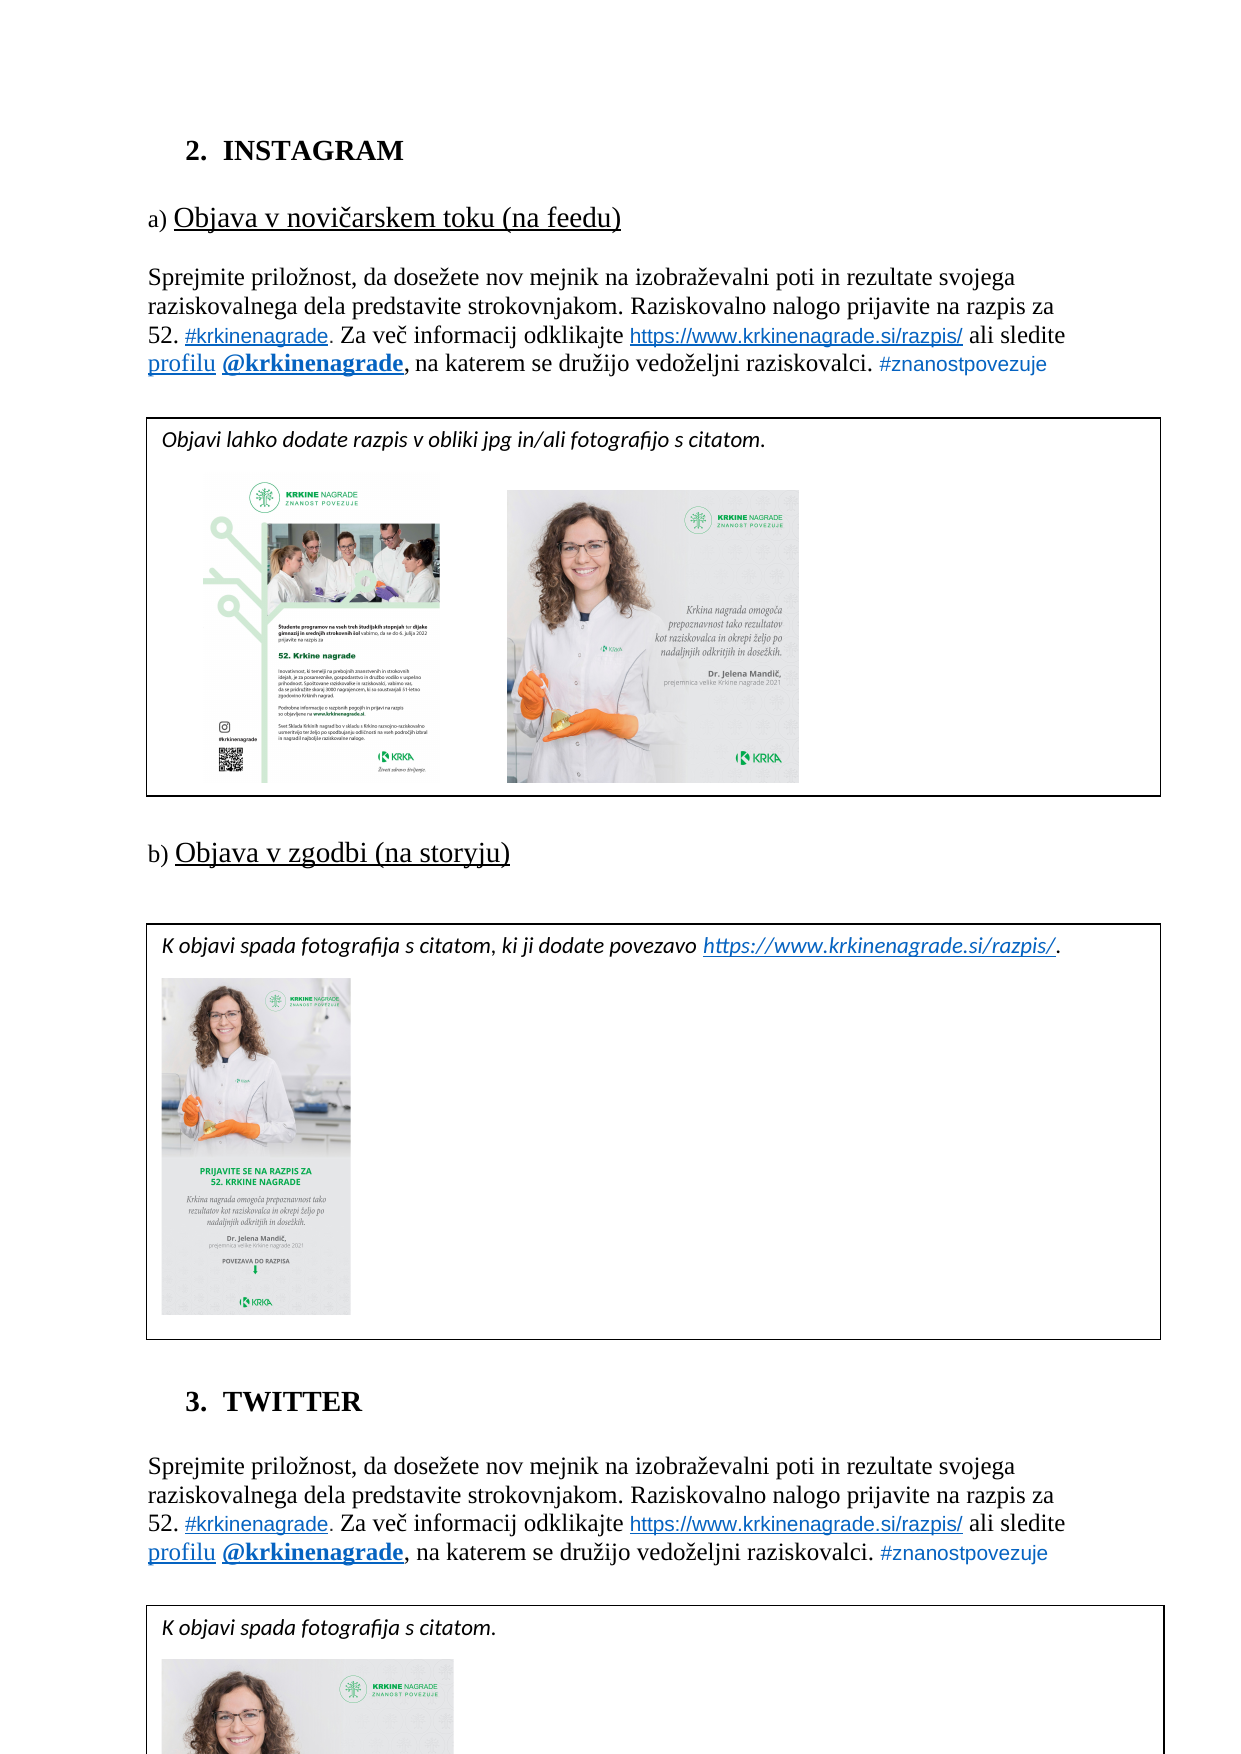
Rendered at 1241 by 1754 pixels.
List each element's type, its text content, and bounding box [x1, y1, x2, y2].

picture [203, 472, 440, 783]
picture [507, 490, 799, 783]
picture [161, 978, 351, 1315]
list TWITTER [185, 1384, 1093, 1417]
list INSTAGRAM [185, 133, 1093, 166]
text b) Objava v zgodbi (na storyju) [148, 835, 1093, 868]
picture [161, 1659, 454, 1754]
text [148, 1451, 1093, 1566]
text a) Objava v novičarskem toku (na feedu) [148, 200, 1093, 233]
